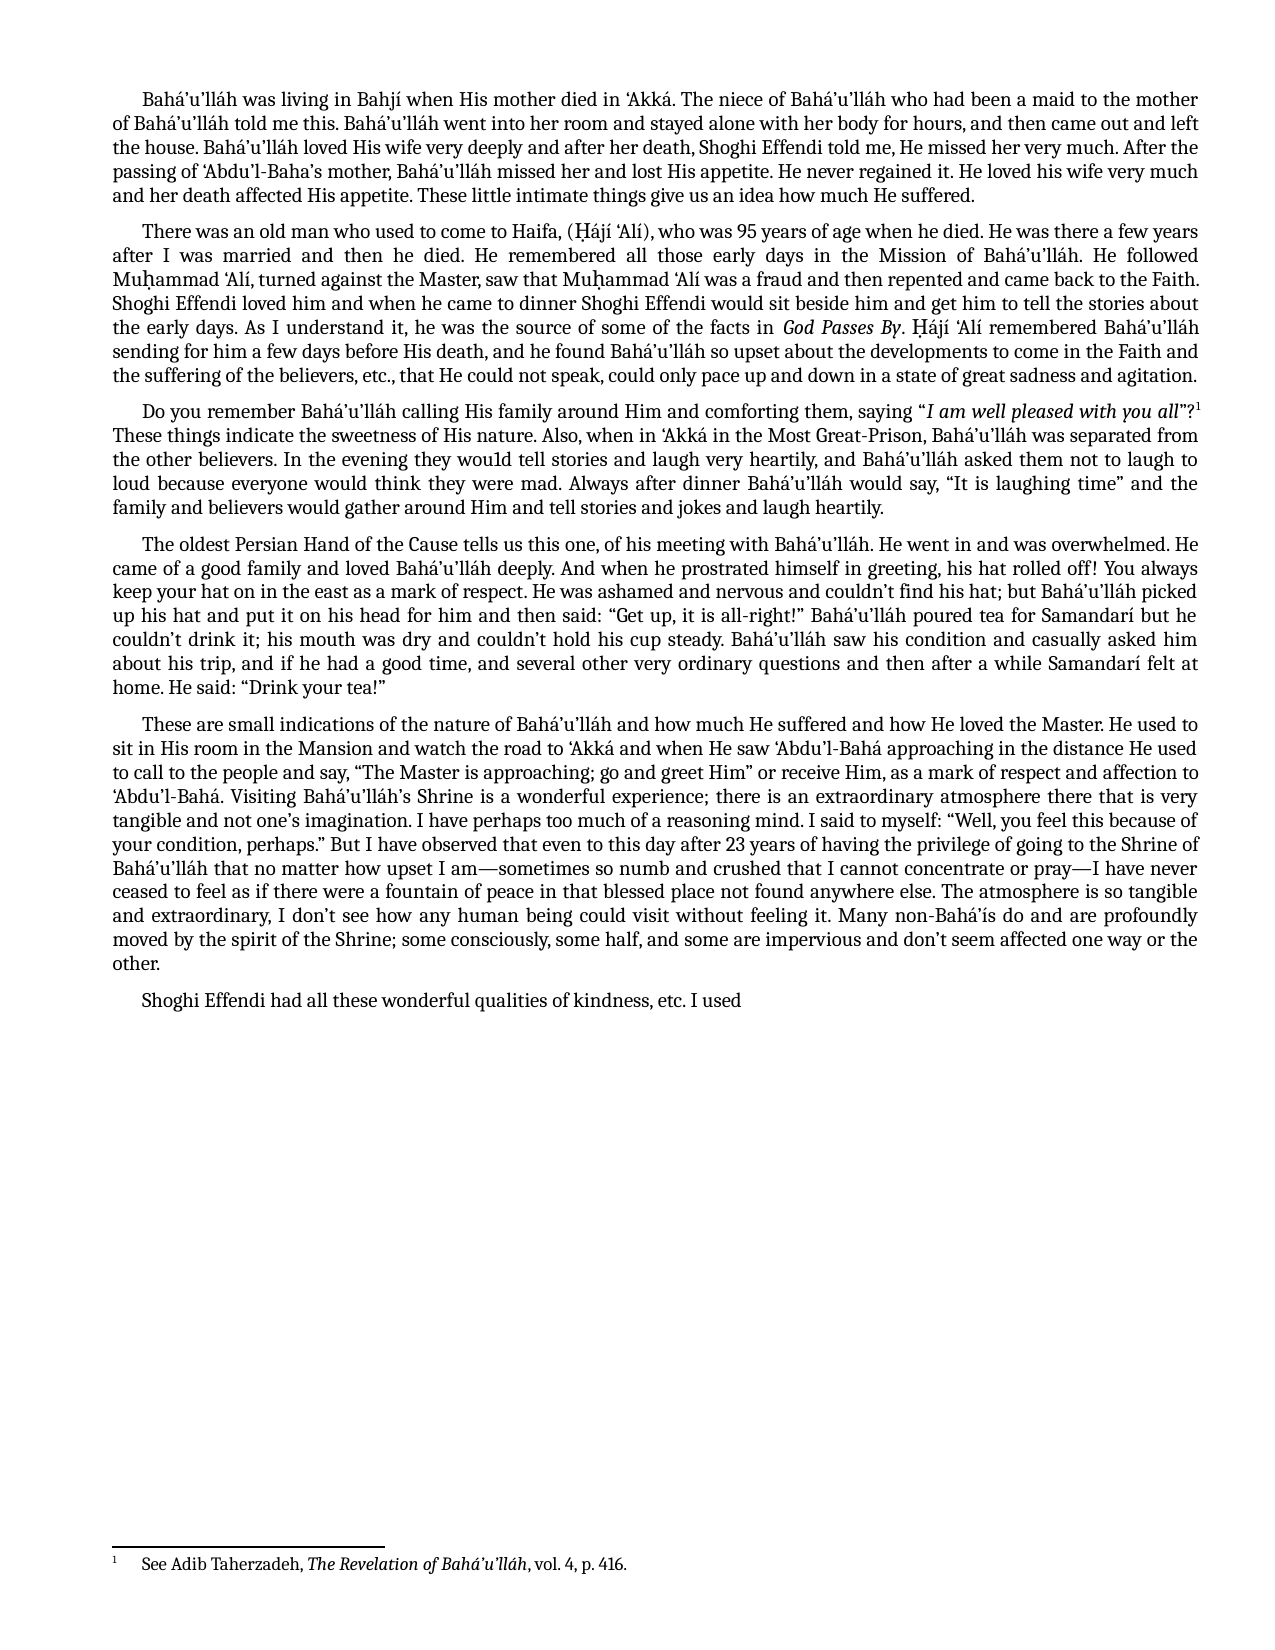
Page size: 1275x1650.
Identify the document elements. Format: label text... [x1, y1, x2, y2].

text These are small indications of the nature of Bahá’u’lláh and how much He suffered and how He loved the Master. He used to sit in His room in the Mansion and watch the road to ‘Akká and when He saw ‘Abdu’l-Bahá approaching in the distance He used to call to the people and say, “The Master is approaching; go and greet Him” or receive Him, as a mark of respect and affection to ‘Abdu’l-Bahá. Visiting Bahá’u’lláh’s Shrine is a wonderful experience; there is an extraordinary atmosphere there that is very tangible and not one’s imagination. I have perhaps too much of a reasoning mind. I said to myself: “Well, you feel this because of your condition, perhaps.” But I have observed that even to this day after 23 years of having the privilege of going to the Shrine of Bahá’u’lláh that no matter how upset I am—sometimes so numb and crushed that I cannot concentrate or pray—I have never ceased to feel as if there were a fountain of peace in that blessed place not found anywhere else. The atmosphere is so tangible and extraordinary, I don’t see how any human being could visit without feeling it. Many non-Bahá’ís do and are profoundly moved by the spirit of the Shrine; some consciously, some half, and some are impervious and don’t seem affected one way or the other. [112, 712, 1200, 976]
text The oldest Persian Hand of the Cause tells us this one, of his meeting with Bahá’u’lláh. He went in and was overwhelmed. He came of a good family and loved Bahá’u’lláh deeply. And when he prostrated himself in greeting, his hat rolled off! You always keep your hat on in the east as a mark of respect. He was ashamed and nervous and couldn’t find his hat; but Bahá’u’lláh picked up his hat and put it on his head for him and then said: “Get up, it is all-right!” Bahá’u’lláh poured tea for Samandarí but he couldn’t drink it; his mouth was dry and couldn’t hold his cup steady. Bahá’u’lláh saw his condition and casually asked him about his trip, and if he had a good time, and several other very ordinary questions and then after a while Samandarí felt at home. He said: “Drink your tea!” [112, 532, 1200, 700]
text There was an old man who used to come to Haifa, (Ḥájí ‘Alí), who was 95 years of age when he died. He was there a few years after I was married and then he died. He remembered all those early days in the Mission of Bahá’u’lláh. He followed Muḥammad ‘Alí, turned against the Master, saw that Muḥammad ‘Alí was a fraud and then repented and came back to the Faith. Shoghi Effendi loved him and when he came to dinner Shoghi Effendi would sit beside him and get him to tell the stories about the early days. As I understand it, he was the source of some of the facts in God Passes By. Ḥájí ‘Alí remembered Bahá’u’lláh sending for him a few days before His death, and he found Bahá’u’lláh so upset about the developments to come in the Faith and the suffering of the believers, etc., that He could not speak, could only pace up and down in a state of great sadness and agitation. [112, 220, 1200, 387]
text Shoghi Effendi had all these wonderful qualities of kindness, etc. I used [112, 988, 1200, 1012]
text Do you remember Bahá’u’lláh calling His family around Him and comforting them, saying “I am well pleased with you all”? These things indicate the sweetness of His nature. Also, when in ‘Akká in the Most Great-Prison, Bahá’u’lláh was separated from the other believers. In the evening they wou1d tell stories and laugh very heartily, and Bahá’u’lláh asked them not to laugh to loud because everyone would think they were mad. Always after dinner Bahá’u’lláh would say, “It is laughing time” and the family and believers would gather around Him and tell stories and jokes and laugh heartily. [112, 400, 1200, 520]
text Bahá’u’lláh was living in Bahjí when His mother died in ‘Akká. The niece of Bahá’u’lláh who had been a maid to the mother of Bahá’u’lláh told me this. Bahá’u’lláh went into her room and stayed alone with her body for hours, and then came out and left the house. Bahá’u’lláh loved His wife very deeply and after her death, Shoghi Effendi told me, He missed her very much. After the passing of ‘Abdu’l-Baha’s mother, Bahá’u’lláh missed her and lost His appetite. He never regained it. He loved his wife very much and her death affected His appetite. These little intimate things give us an idea how much He suffered. [112, 87, 1200, 207]
